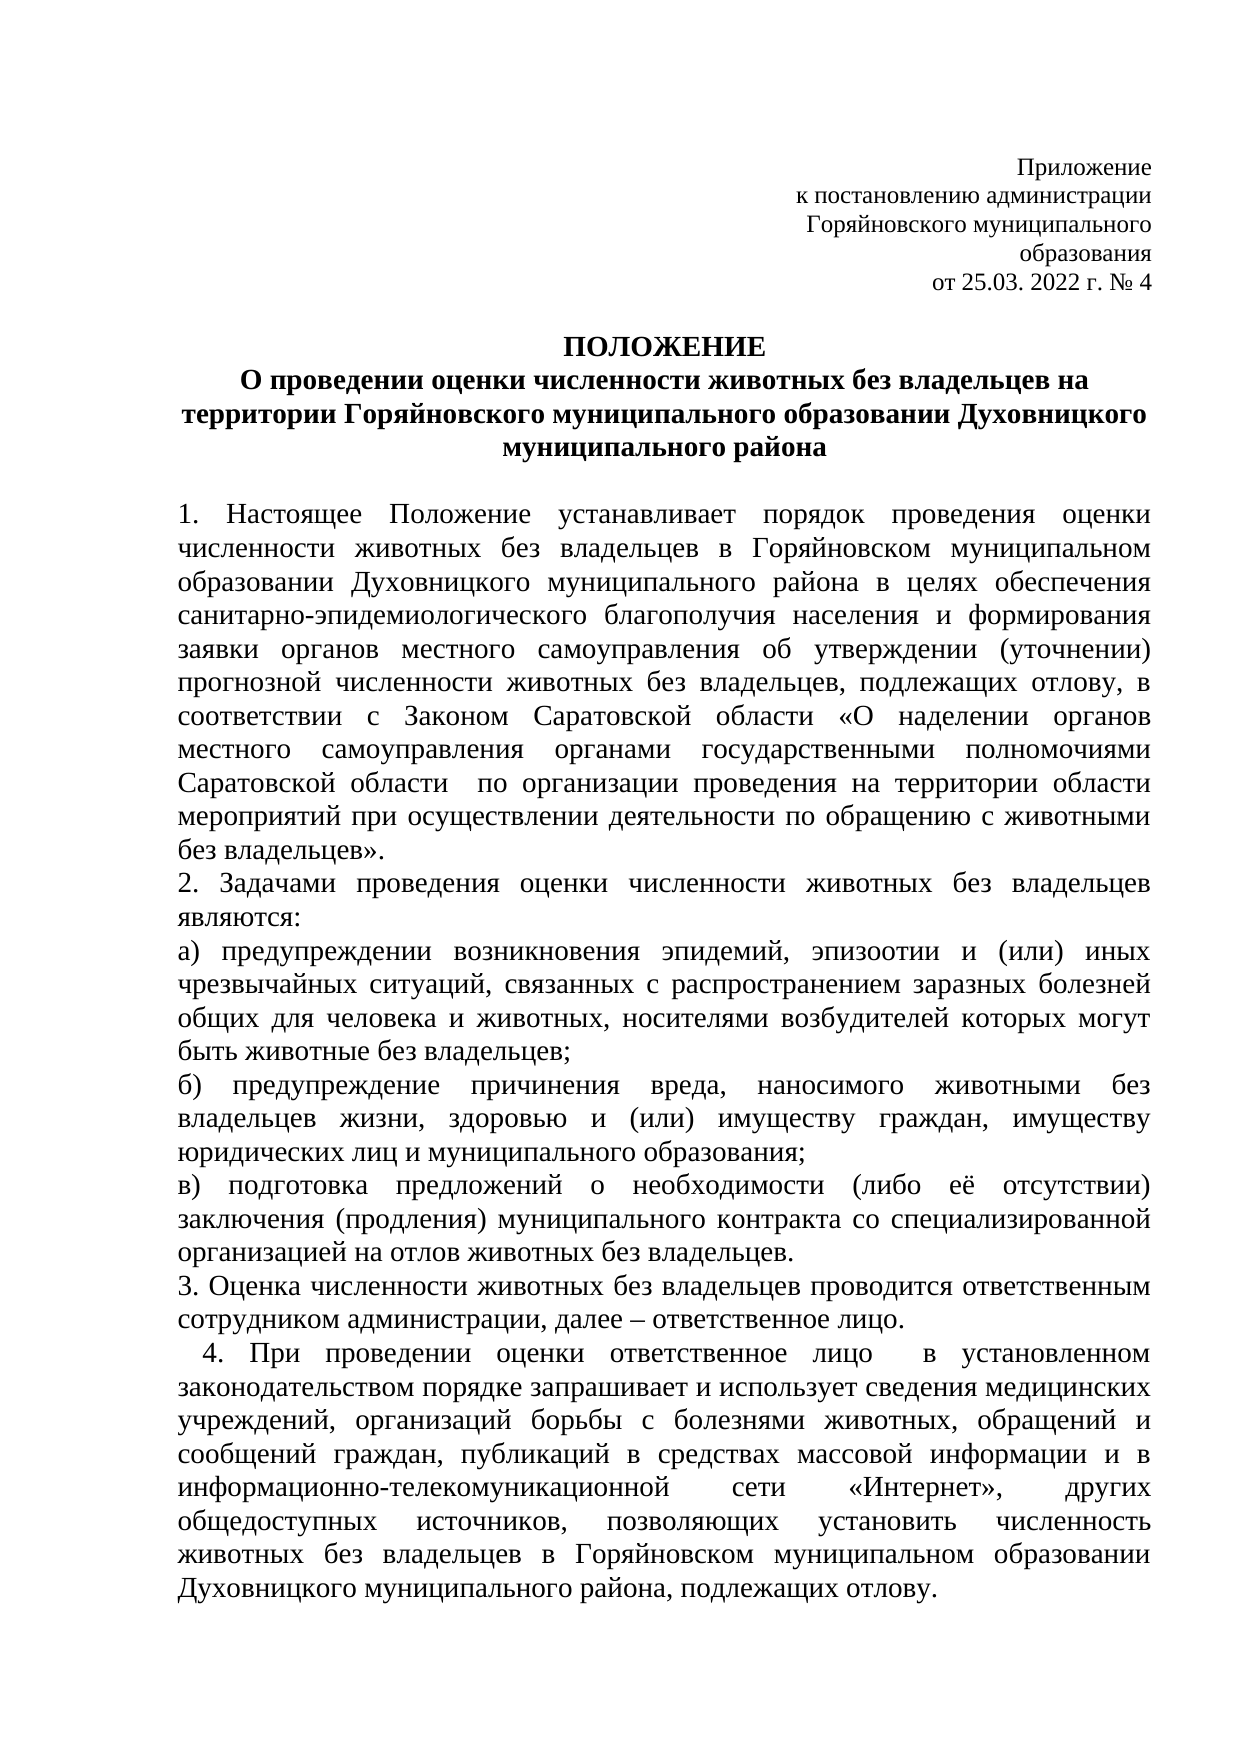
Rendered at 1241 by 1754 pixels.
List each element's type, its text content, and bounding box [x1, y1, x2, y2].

text образования [177, 238, 1152, 267]
text а) предупреждении возникновения эпидемий, эпизоотии и (или) иных чрезвычайных ситуаций, связанных с распространением заразных болезней общих для человека и животных, носителями возбудителей которых могут быть животные без владельцев; [177, 933, 1152, 1067]
text б) предупреждение причинения вреда, наносимого животными без владельцев жизни, здоровью и (или) имуществу граждан, имуществу юридических лиц и муниципального образования; [177, 1067, 1152, 1167]
text 4. При проведении оценки ответственное лицо в установленном законодательством порядке запрашивает и использует сведения медицинских учреждений, организаций борьбы с болезнями животных, обращений и сообщений граждан, публикаций в средствах массовой информации и в информационно-телекомуникационной сети «Интернет», других общедоступных источников, позволяющих установить численность животных без владельцев в Горяйновском муниципальном образовании Духовницкого муниципального района, подлежащих отлову. [177, 1335, 1152, 1603]
text 2. Задачами проведения оценки численности животных без владельцев являются: [177, 866, 1152, 933]
text 1. Настоящее Положение устанавливает порядок проведения оценки численности животных без владельцев в Горяйновском муниципальном образовании Духовницкого муниципального района в целях обеспечения санитарно-эпидемиологического благополучия населения и формирования заявки органов местного самоуправления об утверждении (уточнении) прогнозной численности животных без владельцев, подлежащих отлову, в соответствии с Законом Саратовской области «О наделении органов местного самоуправления органами государственными полномочиями Саратовской области по организации проведения на территории области мероприятий при осуществлении деятельности по обращению с животными без владельцев». [177, 497, 1152, 866]
text от 25.03. 2022 г. № 4 [177, 267, 1152, 295]
text Горяйновского муниципального [177, 209, 1152, 238]
text к постановлению администрации [177, 180, 1152, 209]
text ПОЛОЖЕНИЕ [177, 329, 1152, 362]
text О проведении оценки численности животных без владельцев на территории Горяйновского муниципального образовании Духовницкого муниципального района [177, 362, 1152, 463]
text 3. Оценка численности животных без владельцев проводится ответственным сотрудником администрации, далее – ответственное лицо. [177, 1268, 1152, 1335]
text Приложение [177, 152, 1152, 180]
text в) подготовка предложений о необходимости (либо её отсутствии) заключения (продления) муниципального контракта со специализированной организацией на отлов животных без владельцев. [177, 1167, 1152, 1268]
